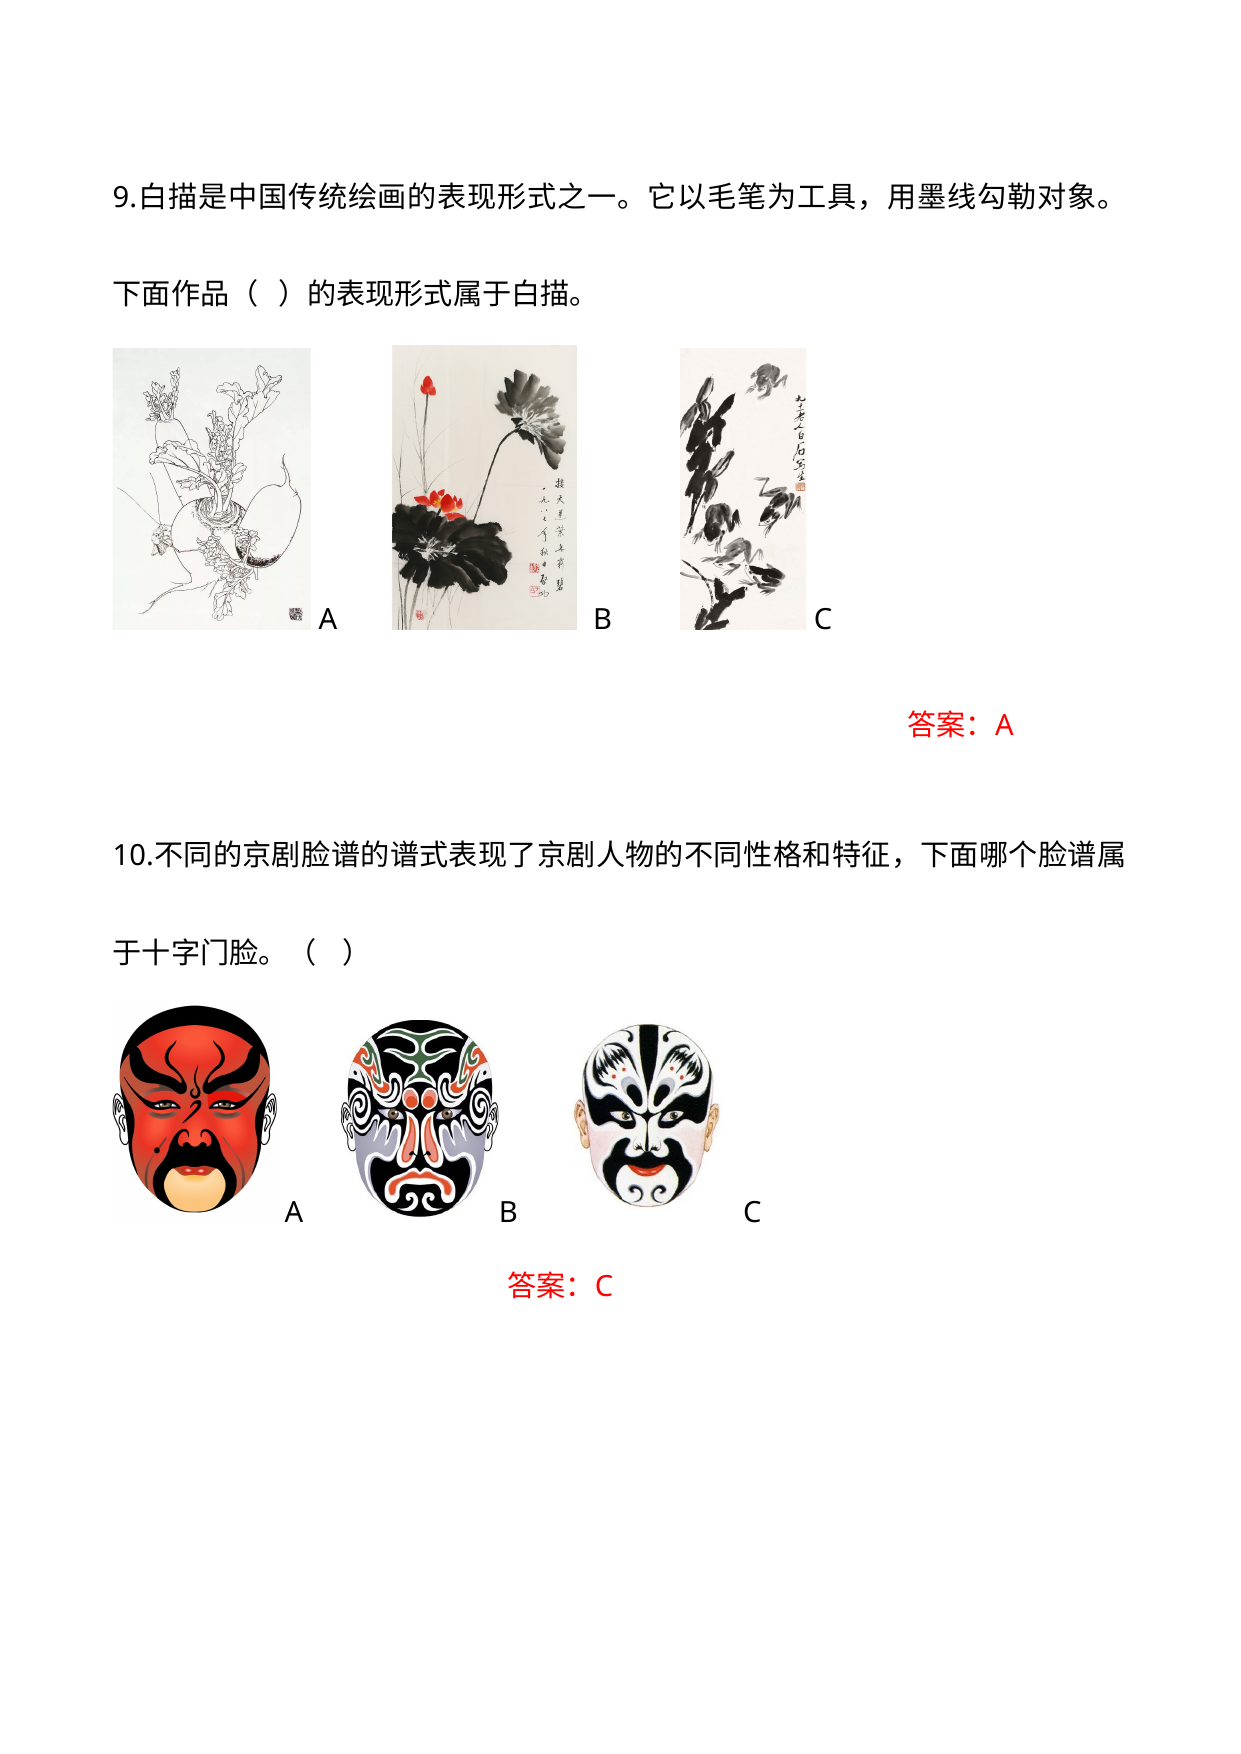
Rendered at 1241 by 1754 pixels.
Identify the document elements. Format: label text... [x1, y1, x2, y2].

picture [112, 348, 311, 630]
picture [112, 1005, 277, 1223]
picture [390, 345, 586, 630]
text 答案：C [112, 1251, 1128, 1316]
picture [680, 348, 807, 630]
text 10.不同的京剧脸谱的谱式表现了京剧人物的不同性格和特征，下面哪个脸谱属于十字门脸。（ ） [112, 820, 1128, 983]
picture [547, 1004, 743, 1223]
text 答案：A [703, 658, 1128, 755]
picture [341, 1020, 499, 1223]
text 9.白描是中国传统绘画的表现形式之一。它以毛笔为工具，用墨线勾勒对象。下面作品（ ）的表现形式属于白描。 [112, 162, 1128, 324]
